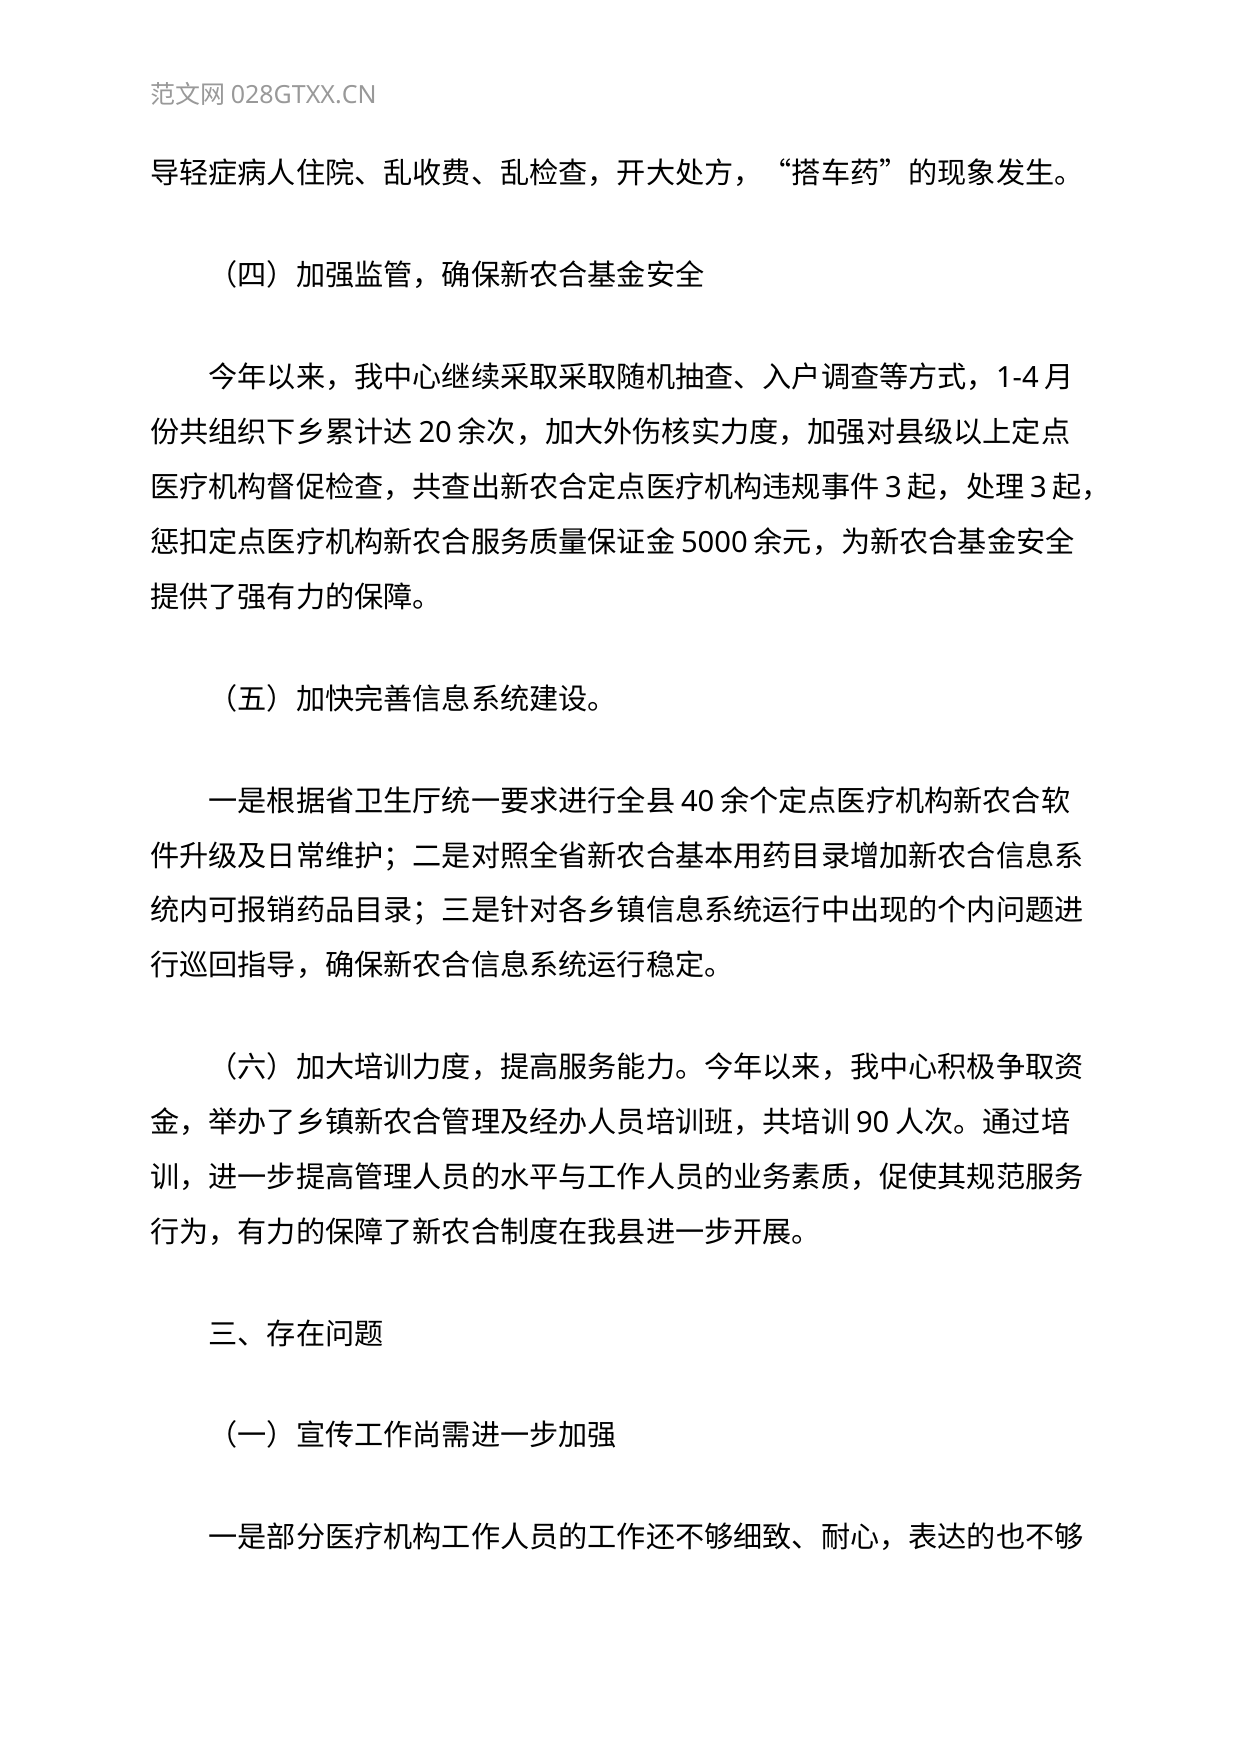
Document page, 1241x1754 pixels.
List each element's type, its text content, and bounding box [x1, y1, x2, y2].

text 三、存在问题 [150, 1310, 1090, 1352]
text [150, 1514, 1090, 1556]
text （四）加强监管，确保新农合基金安全 [150, 252, 1090, 294]
text 今年以来，我中心继续采取采取随机抽查、入户调查等方式，1-4月份共组织下乡累计达20余次，加大外伤核实力度，加强对县级以上定点医疗机构督促检查，共查出新农合定点医疗机构违规事件3起，处理3起，惩扣定点医疗机构新农合服务质量保证金5000余元，为新农合基金安全提供了强有力的保障。 [150, 353, 1090, 616]
text （六）加大培训力度，提高服务能力。今年以来，我中心积极争取资金，举办了乡镇新农合管理及经办人员培训班，共培训90人次。通过培训，进一步提高管理人员的水平与工作人员的业务素质，促使其规范服务行为，有力的保障了新农合制度在我县进一步开展。 [150, 1044, 1090, 1251]
text 一是根据省卫生厅统一要求进行全县40余个定点医疗机构新农合软件升级及日常维护；二是对照全省新农合基本用药目录增加新农合信息系统内可报销药品目录；三是针对各乡镇信息系统运行中出现的个内问题进行巡回指导，确保新农合信息系统运行稳定。 [150, 777, 1090, 984]
text （一）宣传工作尚需进一步加强 [150, 1412, 1090, 1454]
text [150, 150, 1090, 192]
text （五）加快完善信息系统建设。 [150, 675, 1090, 718]
